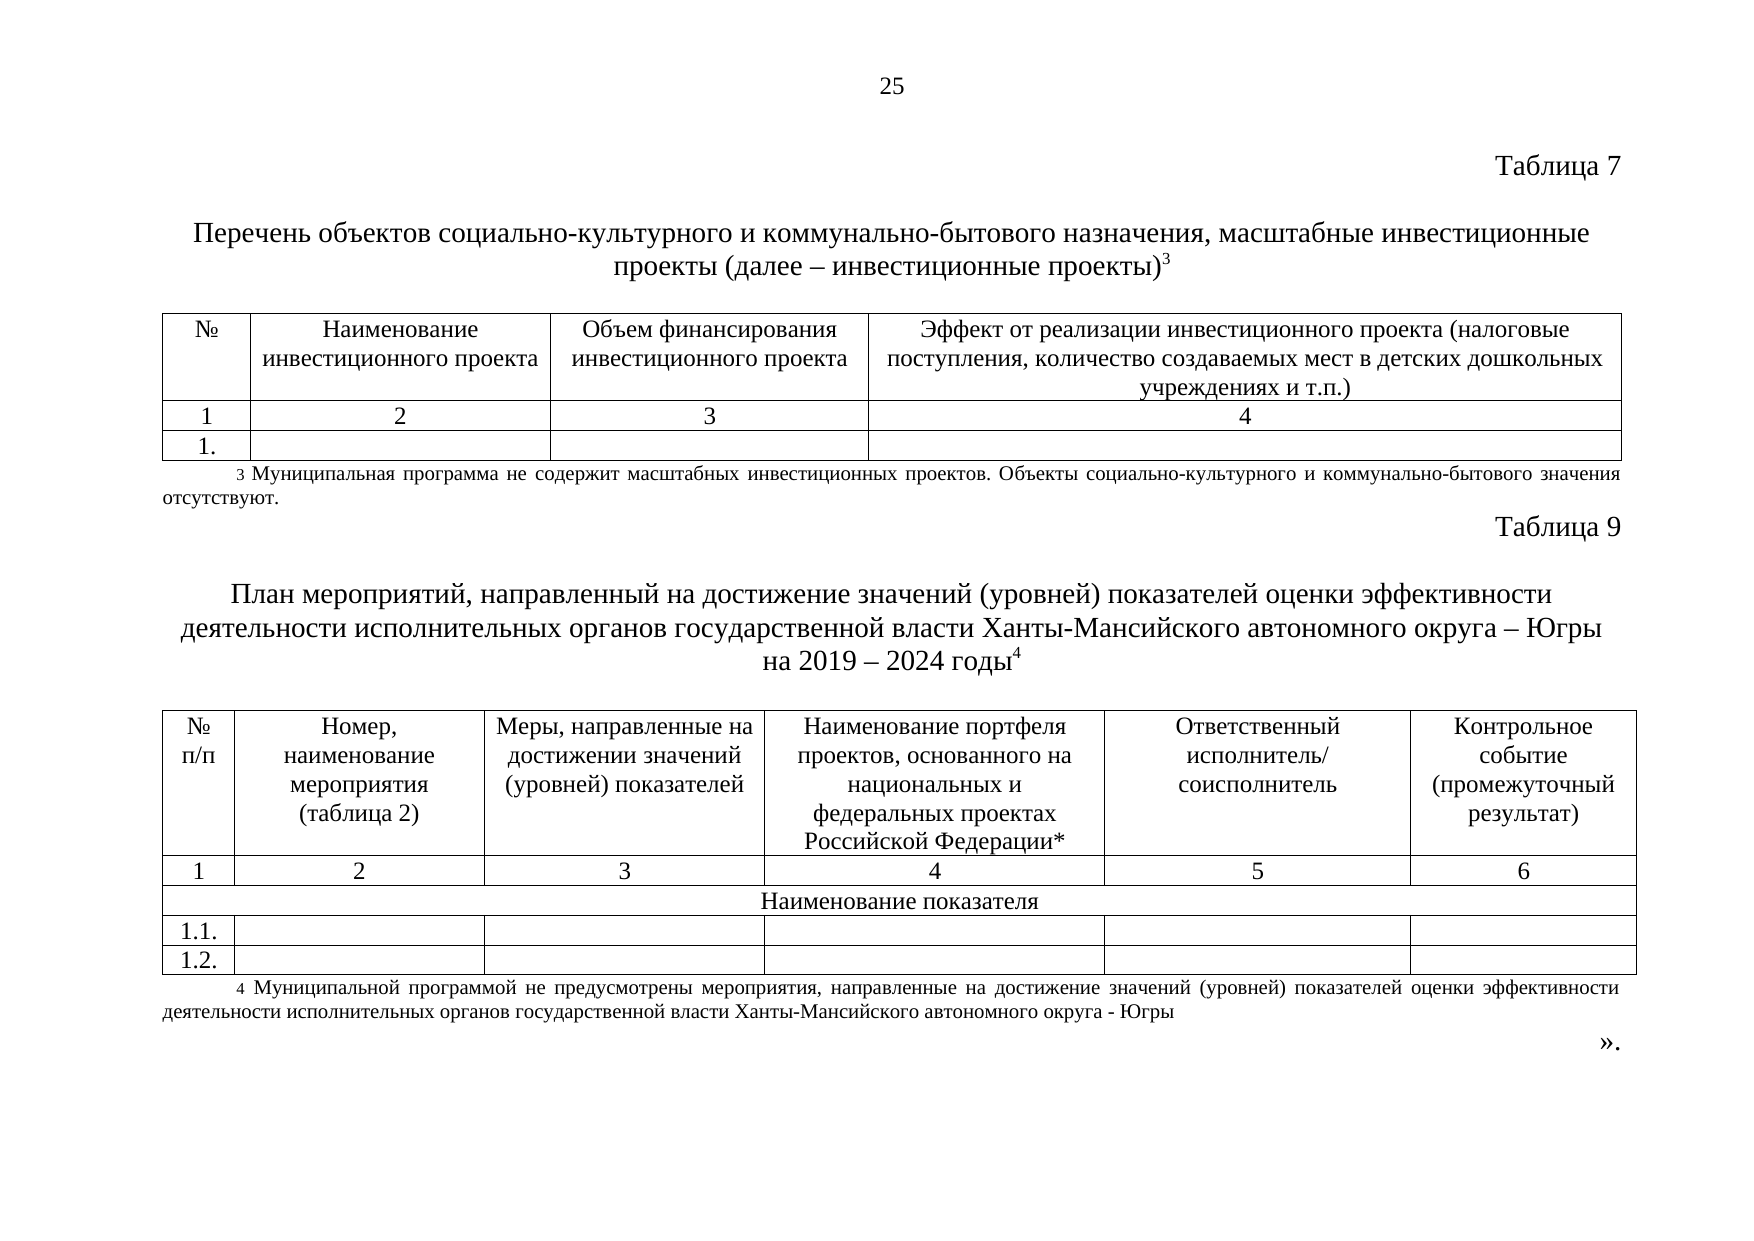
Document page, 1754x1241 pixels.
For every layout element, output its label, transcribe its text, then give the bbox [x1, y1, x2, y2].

table_cell [1105, 916, 1410, 944]
table_cell 1 [163, 856, 234, 885]
table_header Наименование портфеля проектов, основанного на национальных и федеральных проектах Российской Федерации* [765, 711, 1104, 855]
table_cell [765, 946, 1104, 974]
text 3 Муниципальная программа не содержит масштабных инвестиционных проектов. Объекты социально-культурного и коммунально-бытового значения отсутствуют. [162, 461, 1621, 509]
table_header Контрольное событие (промежуточный результат) [1411, 711, 1636, 855]
table_cell [1105, 946, 1410, 974]
table_cell [235, 916, 484, 944]
text 4 Муниципальной программой не предусмотрены мероприятия, направленные на достижение значений (уровней) показателей оценки эффективности деятельности исполнительных органов государственной власти Ханты-Мансийского автономного округа - Югры [162, 975, 1621, 1023]
table_cell 3 [485, 856, 764, 885]
table_cell 2 [251, 401, 550, 430]
table_header № п/п [163, 711, 234, 855]
table_header Наименование инвестиционного проекта [251, 314, 550, 400]
table_header Объем финансирования инвестиционного проекта [551, 314, 868, 400]
table_cell [1411, 916, 1636, 944]
table_header Номер, наименование мероприятия (таблица 2) [235, 711, 484, 855]
table_cell [869, 431, 1621, 460]
table_cell [485, 916, 764, 944]
text Таблица 9 [162, 509, 1621, 543]
text Таблица 7 [162, 148, 1621, 181]
table_header Эффект от реализации инвестиционного проекта (налоговые поступления, количество создаваемых мест в детских дошкольных учреждениях и т.п.) [869, 314, 1621, 400]
table_header Ответственный исполнитель/ соисполнитель [1105, 711, 1410, 855]
table_cell 2 [235, 856, 484, 885]
table_cell [251, 431, 550, 460]
table_cell 6 [1411, 856, 1636, 885]
table_cell 4 [869, 401, 1621, 430]
table_cell [1411, 946, 1636, 974]
table_cell [765, 916, 1104, 944]
table_cell [235, 946, 484, 974]
table_cell 5 [1105, 856, 1410, 885]
table_cell [485, 946, 764, 974]
table_cell 4 [765, 856, 1104, 885]
table_header № [163, 314, 250, 400]
table_cell 1.2. [163, 946, 234, 974]
table_header Меры, направленные на достижении значений (уровней) показателей [485, 711, 764, 855]
text на 2019 – 2024 годы4 [162, 643, 1621, 677]
text Перечень объектов социально-культурного и коммунально-бытового назначения, масштабные инвестиционные проекты (далее – инвестиционные проекты)3 [162, 215, 1621, 282]
table_cell [551, 431, 868, 460]
text План мероприятий, направленный на достижение значений (уровней) показателей оценки эффективности деятельности исполнительных органов государственной власти Ханты-Мансийского автономного округа – Югры [162, 576, 1621, 643]
table_cell 1.1. [163, 916, 234, 944]
table_cell 1. [163, 431, 250, 460]
table_cell 3 [551, 401, 868, 430]
table_cell Наименование показателя [163, 886, 1636, 915]
table_cell 1 [163, 401, 250, 430]
text ». [162, 1023, 1621, 1057]
